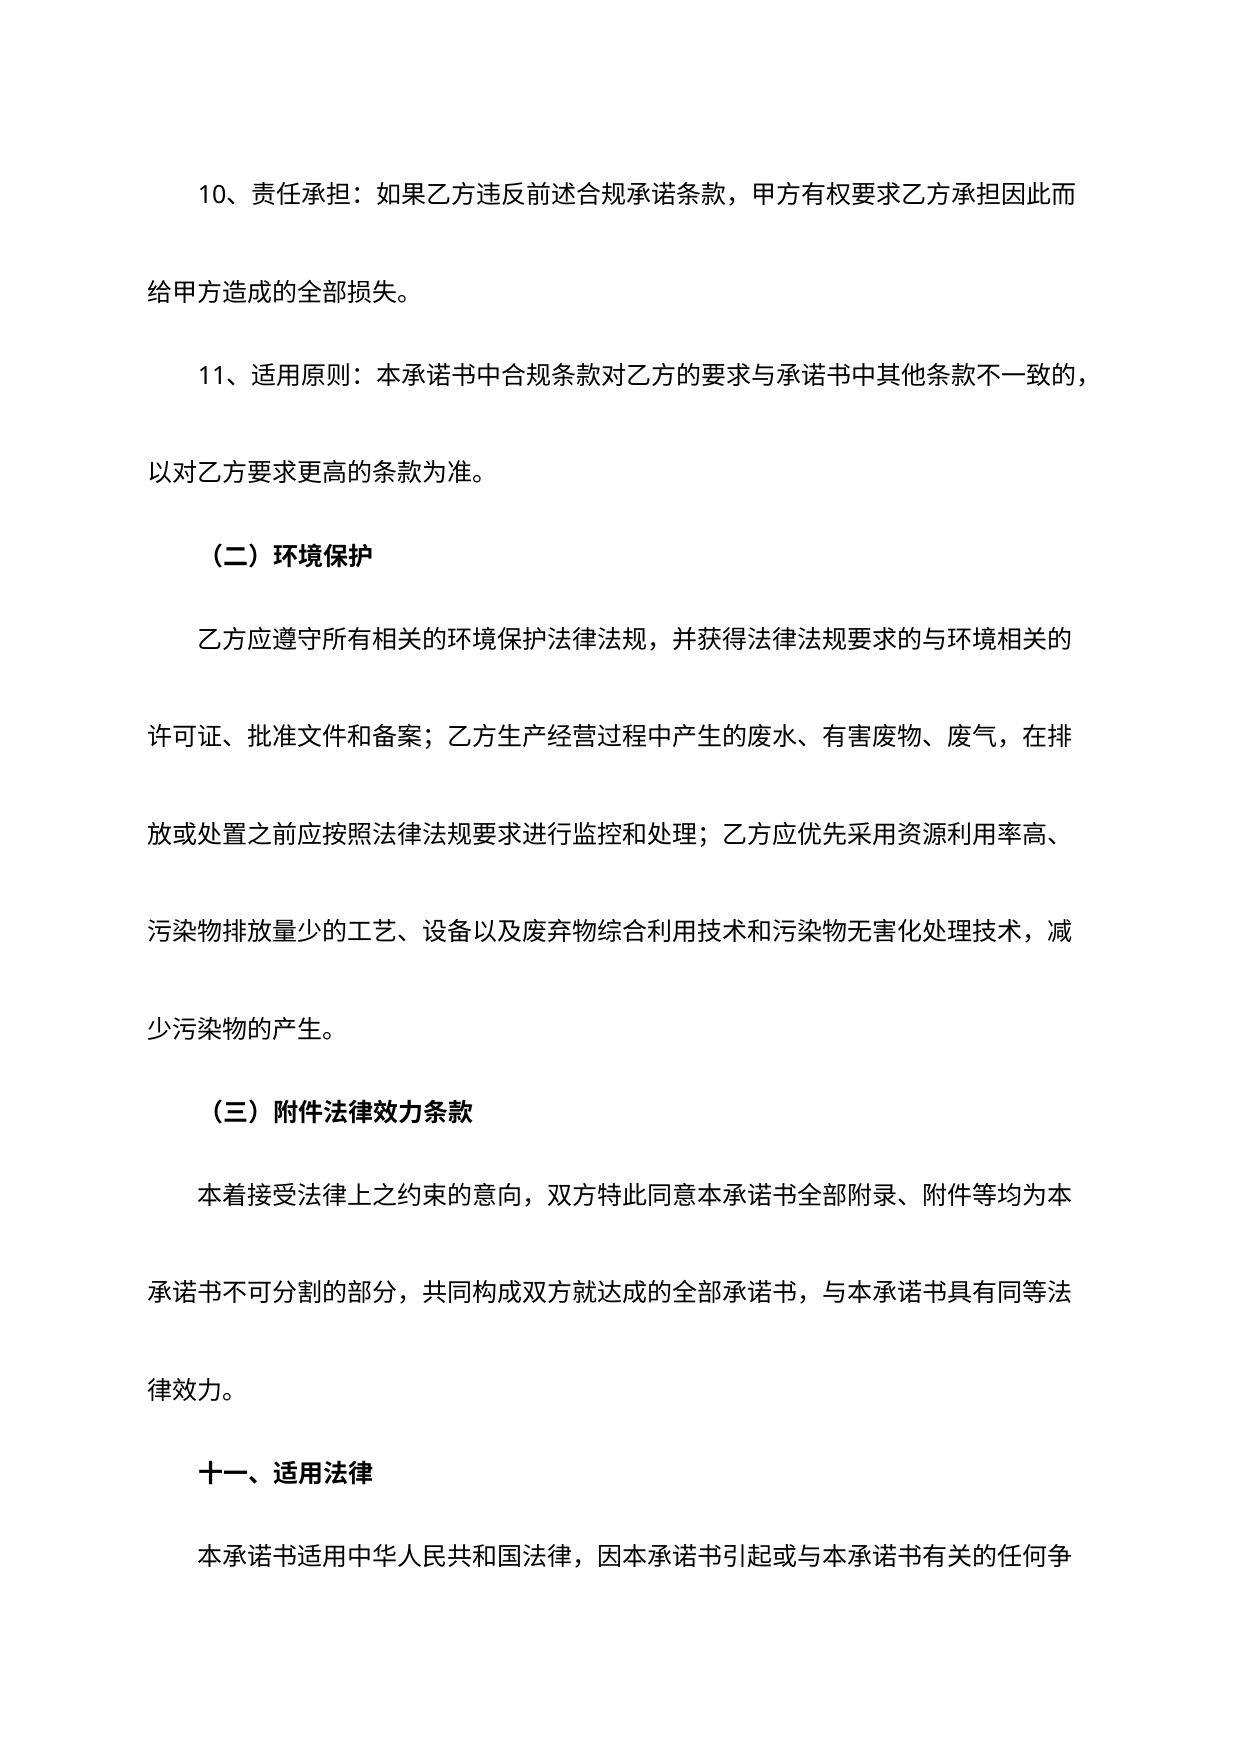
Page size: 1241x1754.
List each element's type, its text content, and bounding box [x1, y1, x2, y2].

text 11、适用原则：本承诺书中合规条款对乙方的要求与承诺书中其他条款不一致的，以对乙方要求更高的条款为准。 [148, 341, 1093, 503]
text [148, 1522, 1093, 1587]
text 10、责任承担：如果乙方违反前述合规承诺条款，甲方有权要求乙方承担因此而给甲方造成的全部损失。 [148, 160, 1093, 323]
text 乙方应遵守所有相关的环境保护法律法规，并获得法律法规要求的与环境相关的许可证、批准文件和备案；乙方生产经营过程中产生的废水、有害废物、废气，在排放或处置之前应按照法律法规要求进行监控和处理；乙方应优先采用资源利用率高、污染物排放量少的工艺、设备以及废弃物综合利用技术和污染物无害化处理技术，减少污染物的产生。 [148, 605, 1093, 1060]
text （三）附件法律效力条款 [148, 1078, 1093, 1143]
text 本着接受法律上之约束的意向，双方特此同意本承诺书全部附录、附件等均为本承诺书不可分割的部分，共同构成双方就达成的全部承诺书，与本承诺书具有同等法律效力。 [148, 1161, 1093, 1421]
text 十一、适用法律 [148, 1439, 1093, 1504]
text （二）环境保护 [148, 522, 1093, 587]
